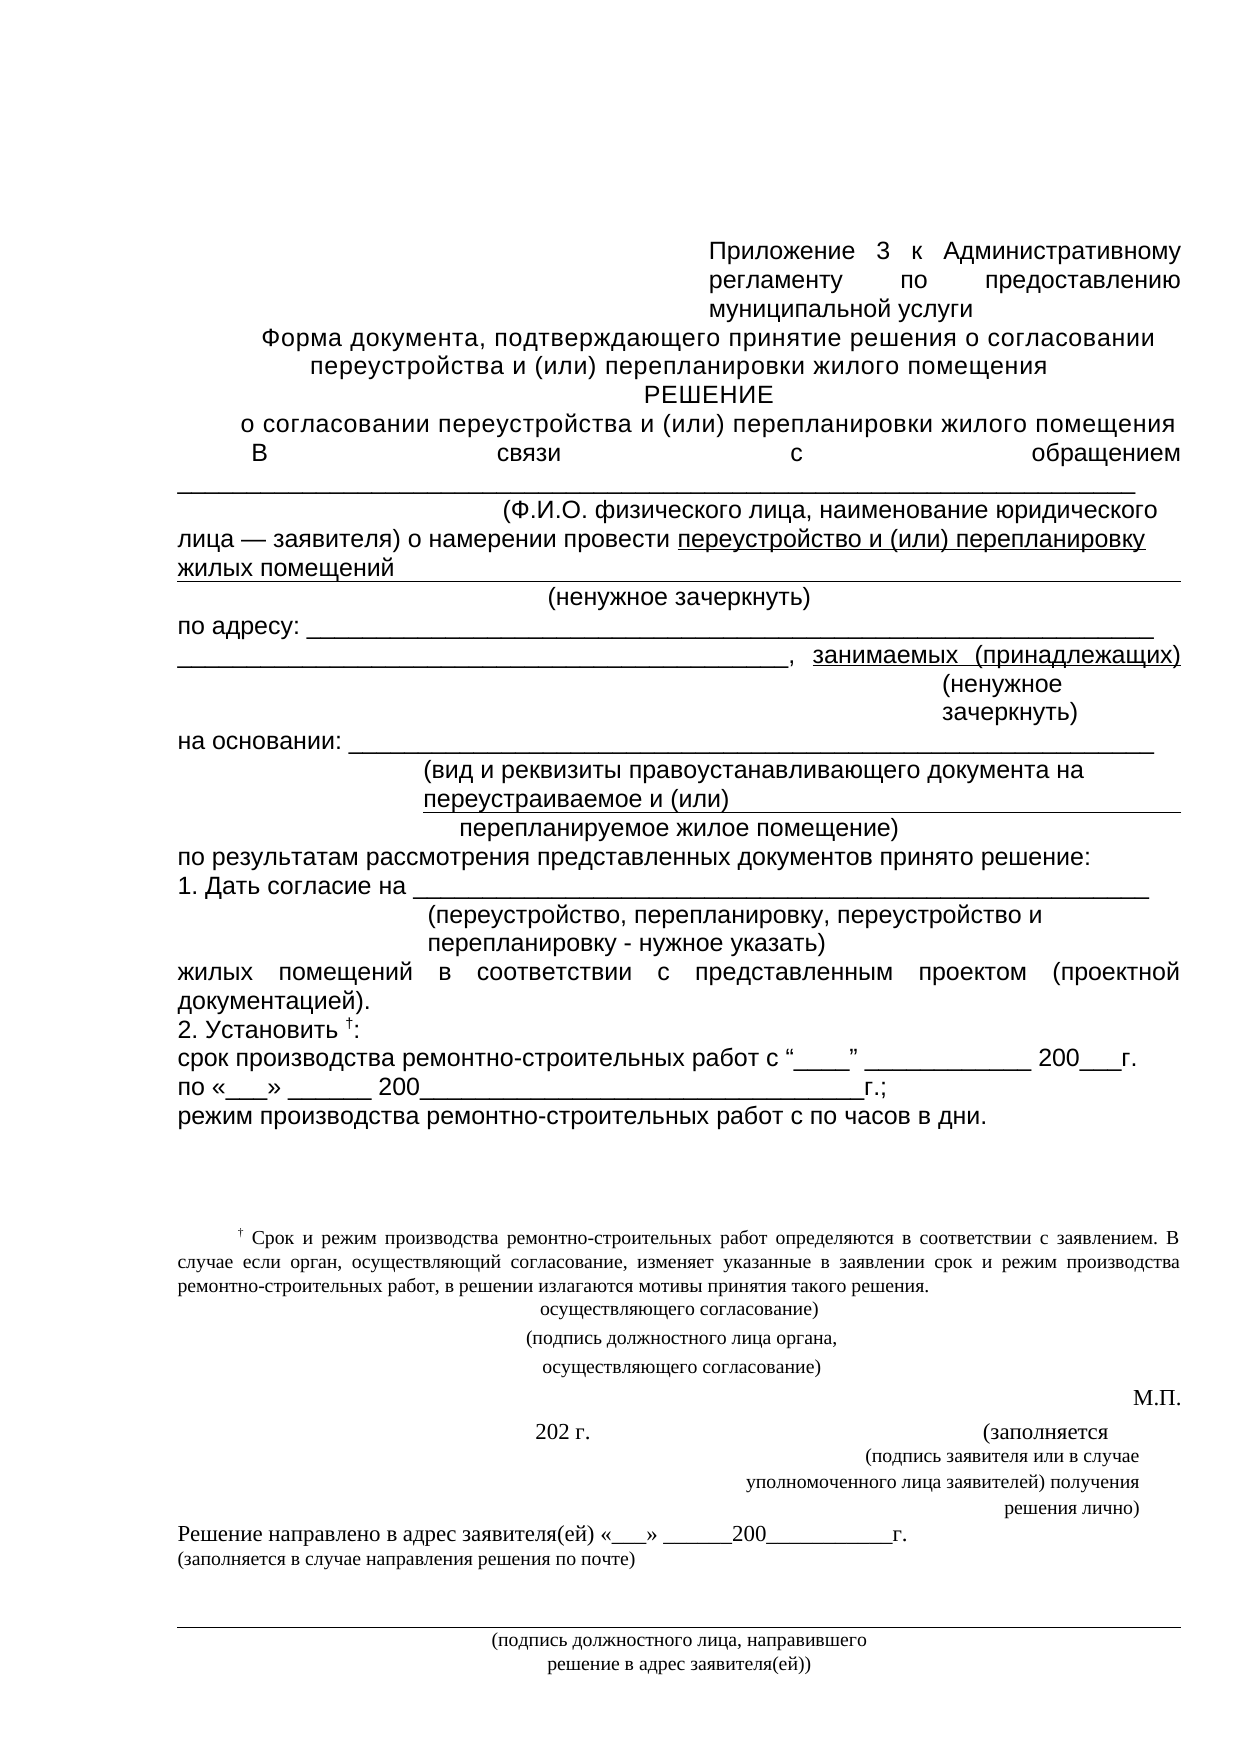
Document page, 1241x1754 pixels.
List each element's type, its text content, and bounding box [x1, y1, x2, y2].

text о согласовании переустройства и (или) перепланировки жилого помещения [177, 409, 1181, 437]
text (ненужное зачеркнуть) [177, 582, 1181, 611]
text по результатам рассмотрения представленных документов принято решение: [177, 842, 1181, 871]
text жилых помещений в соответствии с представленным проектом (проектной документацией). [177, 957, 1181, 1014]
text перепланируемое жилое помещение) [177, 813, 1181, 842]
text (Ф.И.О. физического лица, наименование юридического лица — заявителя) о намерении провести переустройство и (или) перепланировку жилых помещений [177, 495, 1181, 581]
text В связи с обращением _____________________________________________________________________ [177, 437, 1181, 495]
text по адресу: _____________________________________________________________ [177, 611, 1181, 640]
text Форма документа, подтверждающего принятие решения о согласовании переустройства и (или) перепланировки жилого помещения [177, 322, 1181, 380]
text на основании: __________________________________________________________ [177, 726, 1181, 755]
text режим производства ремонтно-строительных работ с по часов в дни. [177, 1101, 1181, 1129]
text 1. Дать согласие на _____________________________________________________ [177, 871, 1181, 899]
text (вид и реквизиты правоустанавливающего документа на переустраиваемое и (или) [423, 755, 1181, 812]
text срок производства ремонтно-строительных работ с “____” ____________ 200___г. [177, 1043, 1181, 1072]
text 2. Установить : [177, 1014, 1181, 1043]
text Приложение 3 к Административному регламенту по предоставлению муниципальной услуги [709, 236, 1181, 322]
text (переустройство, перепланировку, переустройство и перепланировку - нужное указать) [427, 899, 1181, 957]
text ____________________________________________, занимаемых (принадлежащих) (ненужное зачеркнуть) [177, 640, 1181, 726]
text РЕШЕНИЕ [177, 380, 1181, 409]
text по «___» ______ 200________________________________г.; [177, 1072, 1181, 1101]
